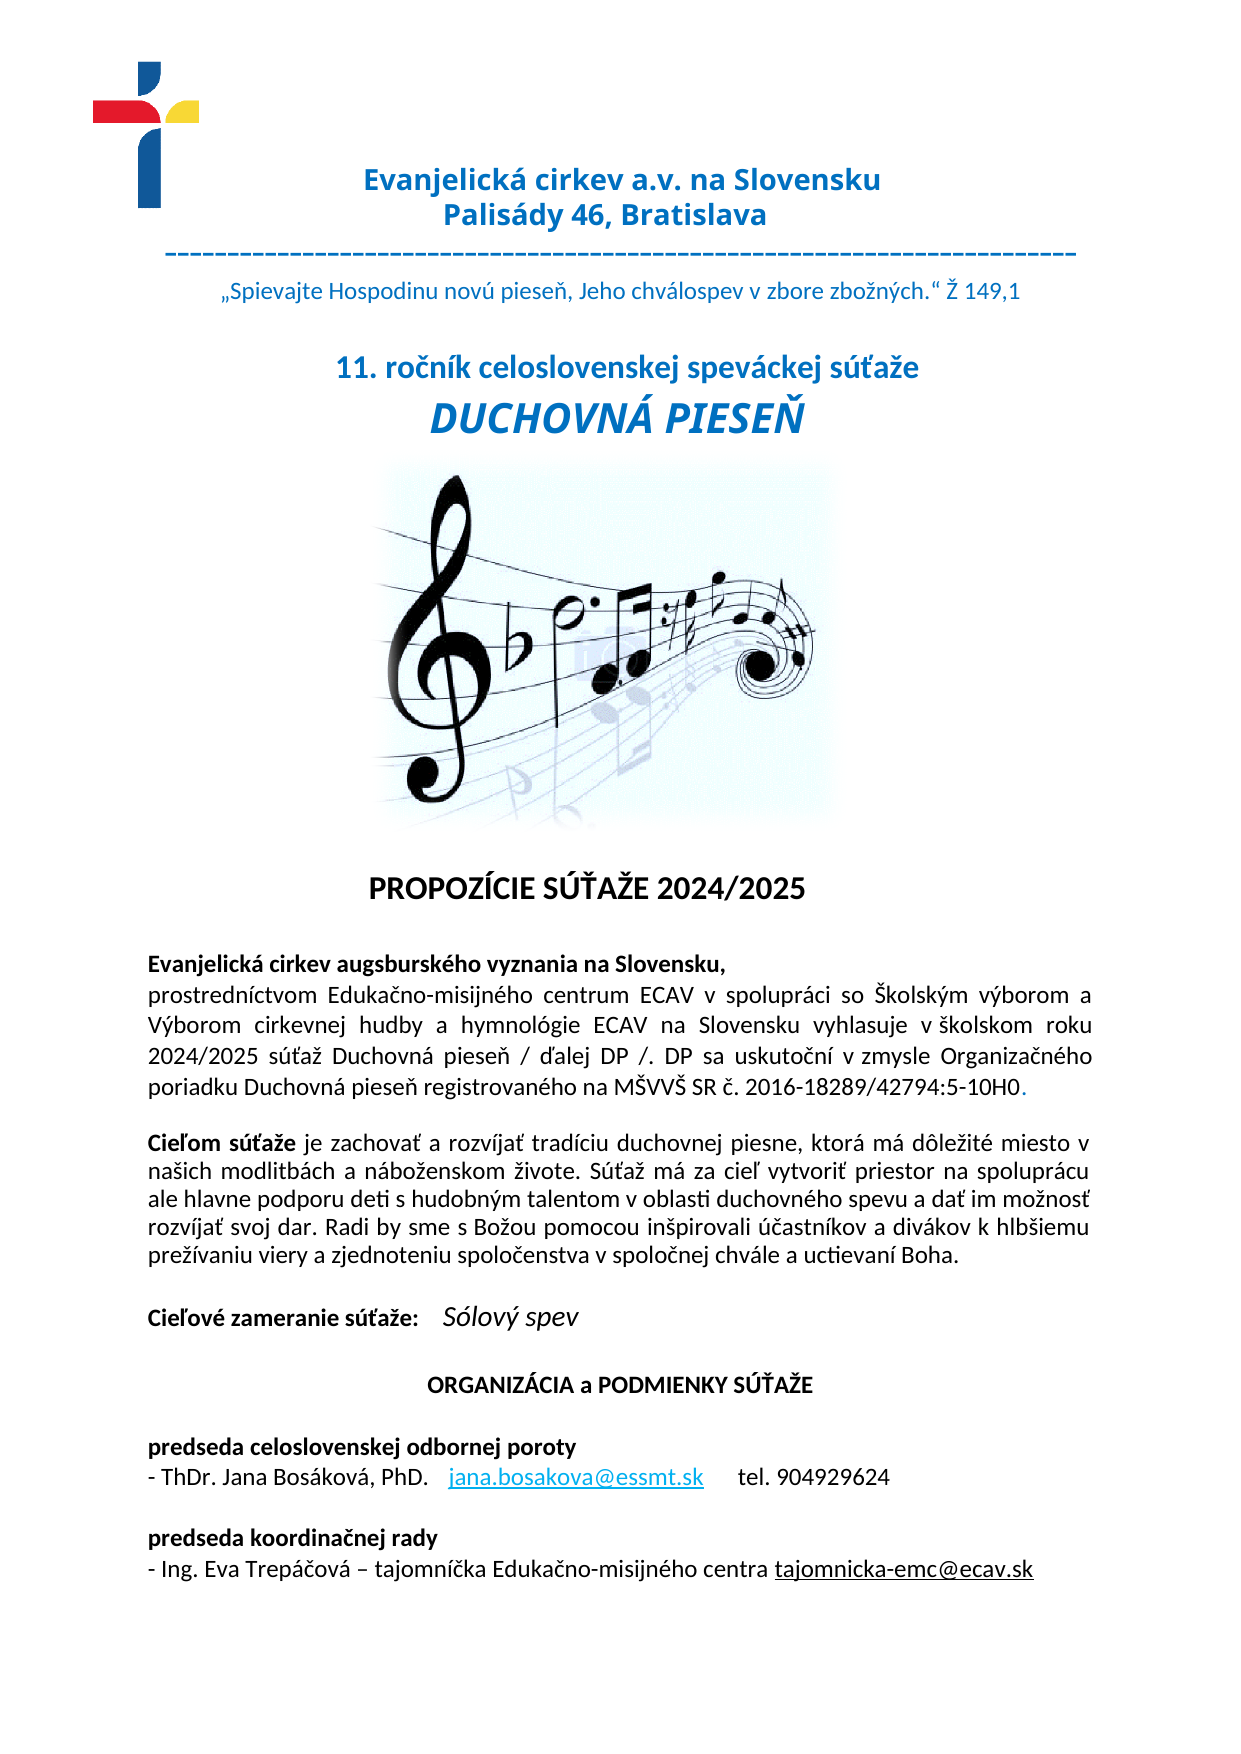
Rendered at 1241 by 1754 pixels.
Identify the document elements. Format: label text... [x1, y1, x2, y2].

text predseda koordinačnej rady [148, 1522, 1093, 1553]
text prostredníctvom Edukačno-misijného centrum ECAV v spolupráci so Školským výborom a Výborom cirkevnej hudby a hymnológie ECAV na Slovensku vyhlasuje v školskom roku 2024/2025 súťaž Duchovná pieseň / ďalej DP /. DP sa uskutoční v zmysle Organizačného poriadku Duchovná pieseň registrovaného na MŠVVŠ SR č. 2016-18289/42794:5-10H0. [148, 979, 1093, 1101]
text - Ing. Eva Trepáčová – tajomníčka Edukačno-misijného centra tajomnicka-emc@ecav.sk [148, 1553, 1093, 1583]
text DUCHOVNÁ PIESEŇ [148, 389, 1093, 445]
text PROPOZÍCIE SÚŤAŽE 2024/2025 [368, 867, 1093, 908]
text Cieľom súťaže je zachovať a rozvíjať tradíciu duchovnej piesne, ktorá má dôležité miesto v našich modlitbách a náboženskom živote. Súťaž má za cieľ vytvoriť priestor na spoluprácu ale hlavne podporu deti s hudobným talentom v oblasti duchovného spevu a dať im možnosť rozvíjať svoj dar. Radi by sme s Božou pomocou inšpirovali účastníkov a divákov k hlbšiemu prežívaniu viery a zjednoteniu spoločenstva v spoločnej chvále a uctievaní Boha. [148, 1129, 1091, 1270]
text „Spievajte Hospodinu novú pieseň, Jeho chválospev v zbore zbožných.“ Ž 149,1 [148, 268, 1093, 307]
text ––––––––––––––––––––––––––––––––––––––––––––––––––––––––––––––––––––––––– [164, 234, 1093, 268]
text Palisády 46, Bratislava [148, 197, 874, 232]
picture [401, 478, 819, 803]
text ORGANIZÁCIA a PODMIENKY SÚŤAŽE [148, 1369, 1093, 1400]
text Evanjelická cirkev a.v. na Slovensku [148, 162, 929, 197]
text Evanjelická cirkev augsburského vyznania na Slovensku, [148, 948, 1093, 979]
text predseda celoslovenskej odbornej poroty [148, 1431, 1093, 1461]
picture [40, 14, 244, 218]
text - ThDr. Jana Bosáková, PhD. jana.bosakova@essmt.sk tel. 904929624 [148, 1461, 1093, 1492]
text 11. ročník celoslovenskej speváckej súťaže [162, 346, 1093, 387]
text Cieľové zameranie súťaže: Sólový spev [148, 1298, 1093, 1333]
